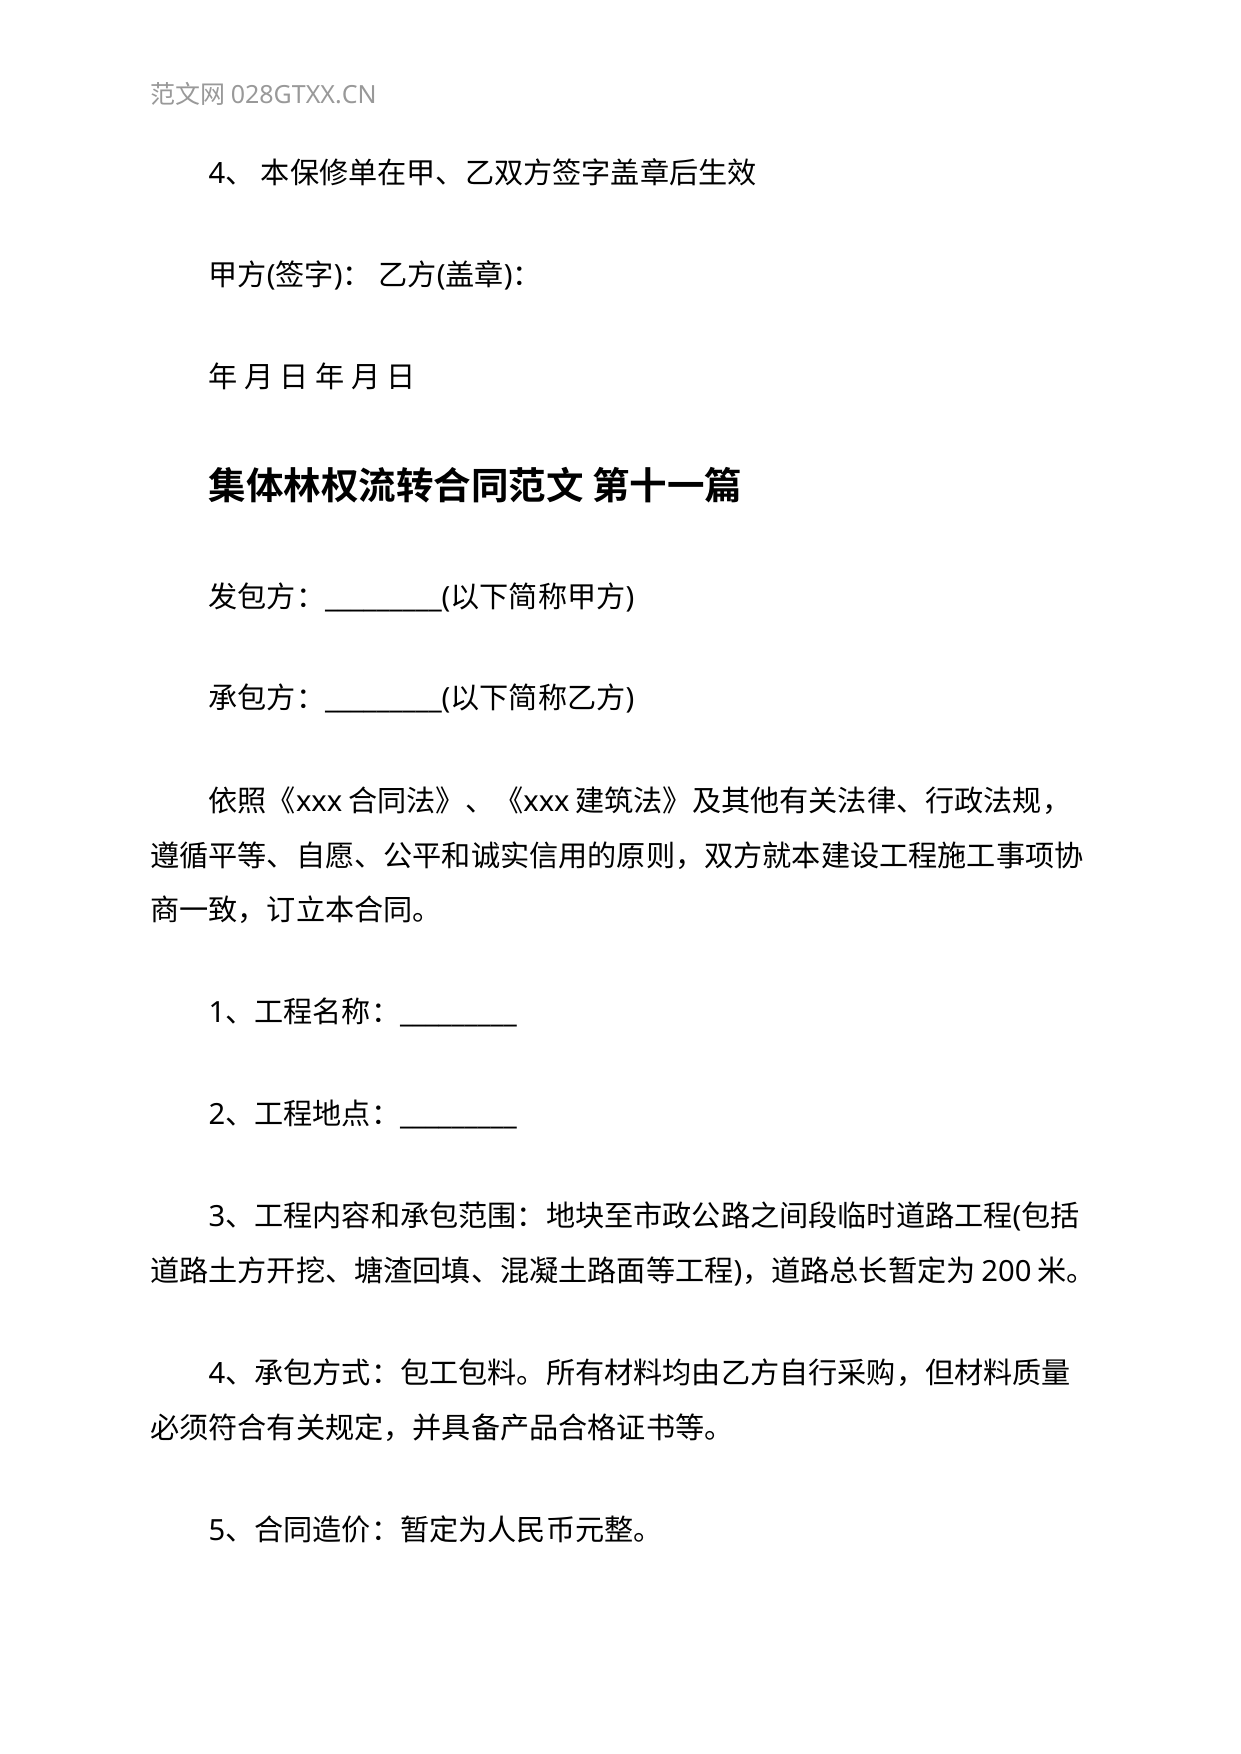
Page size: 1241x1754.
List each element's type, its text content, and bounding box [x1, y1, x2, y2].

text 4、承包方式：包工包料。所有材料均由乙方自行采购，但材料质量必须符合有关规定，并具备产品合格证书等。 [150, 1350, 1090, 1447]
text 4、 本保修单在甲、乙双方签字盖章后生效 [150, 150, 1090, 192]
text 年 月 日 年 月 日 [150, 354, 1090, 396]
text 甲方(签字)： 乙方(盖章)： [150, 252, 1090, 294]
text 发包方：_________(以下简称甲方) [150, 573, 1090, 616]
text 3、工程内容和承包范围：地块至市政公路之间段临时道路工程(包括道路土方开挖、塘渣回填、混凝土路面等工程)，道路总长暂定为200米。 [150, 1193, 1090, 1290]
text 2、工程地点：_________ [150, 1091, 1090, 1133]
text 承包方：_________(以下简称乙方) [150, 675, 1090, 717]
text 集体林权流转合同范文 第十一篇 [150, 456, 1090, 510]
text 依照《xxx合同法》、《xxx建筑法》及其他有关法律、行政法规，遵循平等、自愿、公平和诚实信用的原则，双方就本建设工程施工事项协商一致，订立本合同。 [150, 777, 1090, 929]
text 1、工程名称：_________ [150, 989, 1090, 1031]
text 5、合同造价：暂定为人民币元整。 [150, 1506, 1090, 1549]
